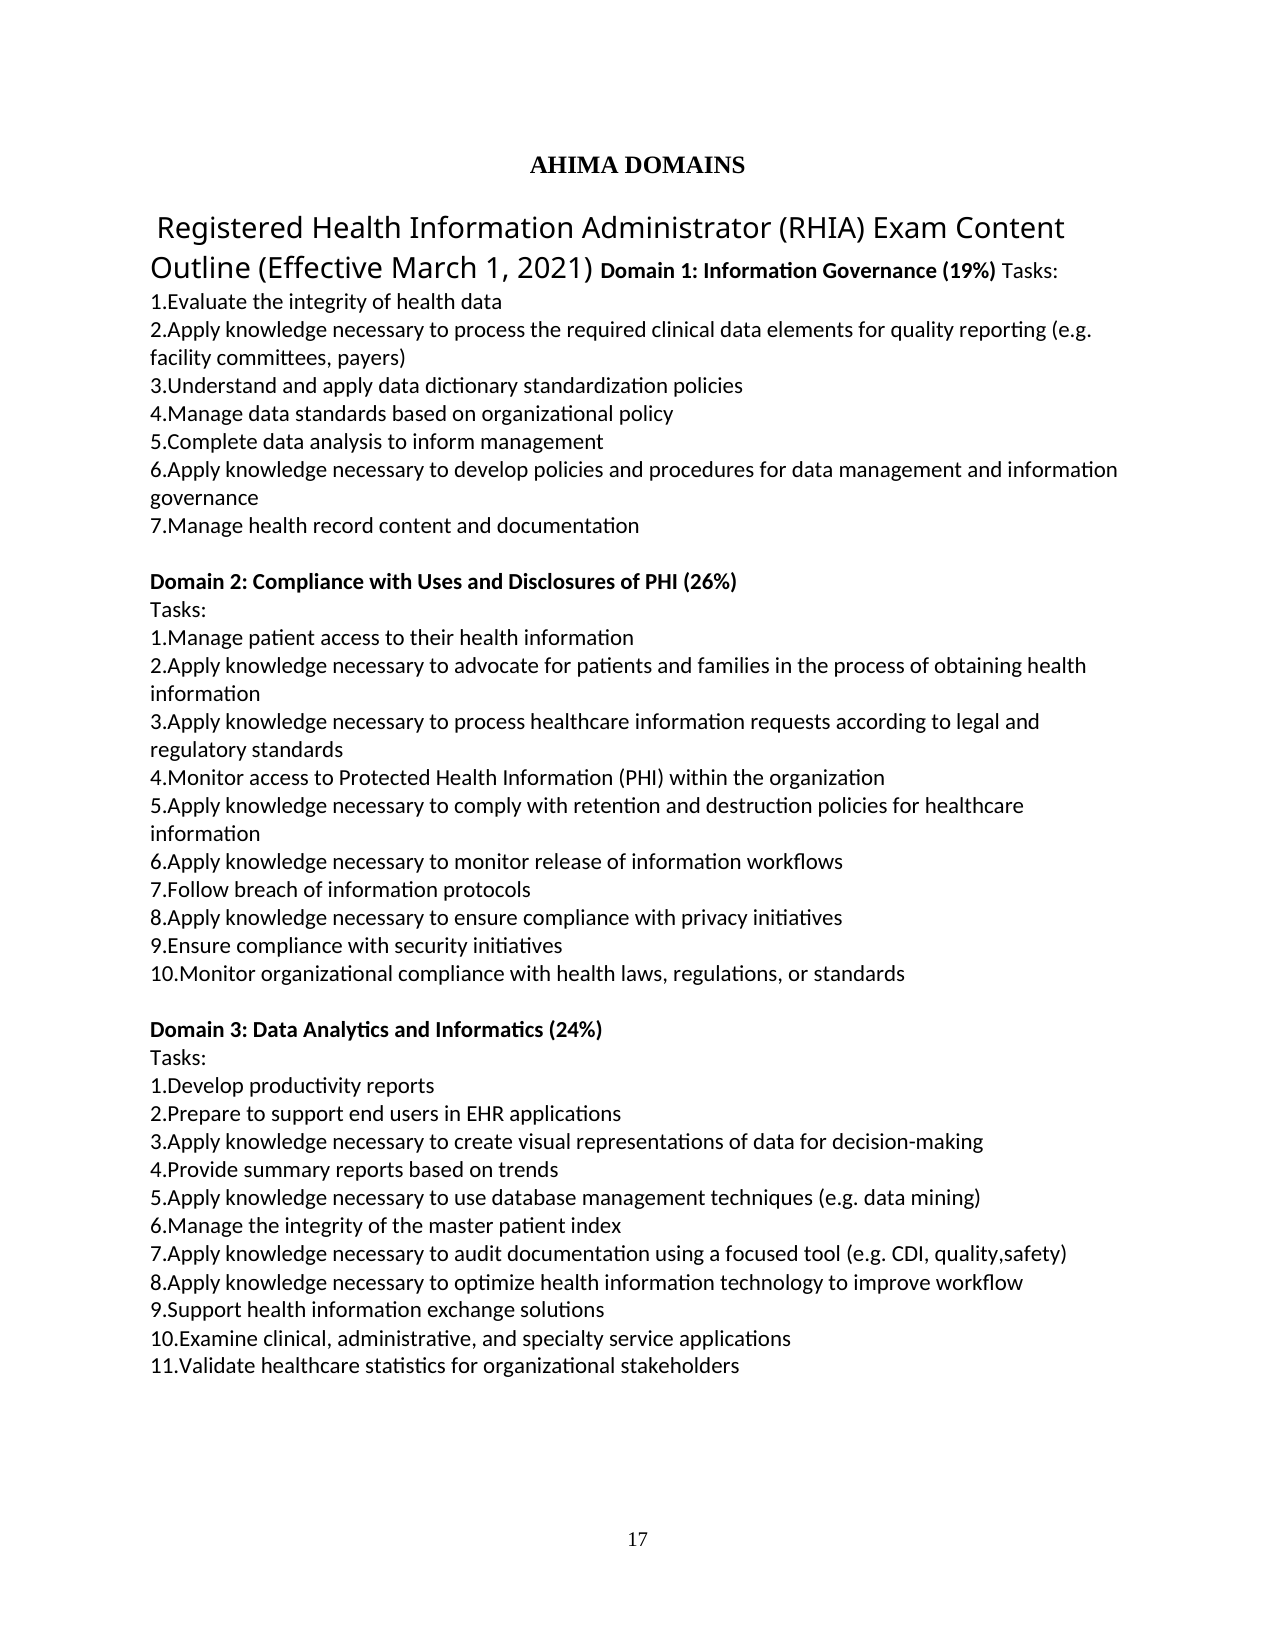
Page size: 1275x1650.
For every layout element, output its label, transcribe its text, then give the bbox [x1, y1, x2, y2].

text 3.Apply knowledge necessary to create visual representations of data for decision-making [150, 1127, 1125, 1156]
text 2.Apply knowledge necessary to advocate for patients and families in the process of obtaining health information [150, 651, 1125, 707]
text 7.Apply knowledge necessary to audit documentation using a focused tool (e.g. CDI, quality,safety) [150, 1239, 1125, 1268]
text 9.Support health information exchange solutions [150, 1296, 1125, 1324]
text 6.Manage the integrity of the master patient index [150, 1212, 1125, 1239]
text Domain 2: Compliance with Uses and Disclosures of PHI (26%) [150, 567, 1125, 595]
text 9.Ensure compliance with security initiatives [150, 931, 1125, 959]
text 2.Apply knowledge necessary to process the required clinical data elements for quality reporting (e.g. facility committees, payers) [150, 315, 1125, 371]
text Tasks: [150, 595, 1125, 623]
text 5.Complete data analysis to inform management [150, 427, 1125, 455]
text 1.Manage patient access to their health information [150, 623, 1125, 651]
text 4.Provide summary reports based on trends [150, 1156, 1125, 1183]
text Domain 3: Data Analytics and Informatics (24%) [150, 1015, 1125, 1043]
text 7.Follow breach of information protocols [150, 875, 1125, 903]
text 3.Apply knowledge necessary to process healthcare information requests according to legal and regulatory standards [150, 707, 1125, 763]
text 10.Examine clinical, administrative, and specialty service applications [150, 1324, 1125, 1352]
text 11.Validate healthcare statistics for organizational stakeholders [150, 1352, 1125, 1380]
text 1.Evaluate the integrity of health data [150, 287, 1125, 315]
text 6.Apply knowledge necessary to develop policies and procedures for data management and information governance [150, 455, 1125, 511]
text 3.Understand and apply data dictionary standardization policies [150, 371, 1125, 399]
text 2.Prepare to support end users in EHR applications [150, 1099, 1125, 1127]
text 10.Monitor organizational compliance with health laws, regulations, or standards [150, 959, 1125, 987]
text 5.Apply knowledge necessary to use database management techniques (e.g. data mining) [150, 1183, 1125, 1212]
text 8.Apply knowledge necessary to optimize health information technology to improve workflow [150, 1268, 1125, 1296]
text 1.Develop productivity reports [150, 1071, 1125, 1099]
text AHIMA DOMAINS [150, 150, 1125, 179]
text Tasks: [150, 1043, 1125, 1071]
text 5.Apply knowledge necessary to comply with retention and destruction policies for healthcare information [150, 791, 1125, 847]
text 8.Apply knowledge necessary to ensure compliance with privacy initiatives [150, 903, 1125, 931]
text 7.Manage health record content and documentation [150, 511, 1125, 539]
text Registered Health Information Administrator (RHIA) Exam Content Outline (Effective March 1, 2021) Domain 1: Information Governance (19%) Tasks: [150, 207, 1125, 287]
text 6.Apply knowledge necessary to monitor release of information workflows [150, 847, 1125, 875]
text 4.Manage data standards based on organizational policy [150, 399, 1125, 427]
text 4.Monitor access to Protected Health Information (PHI) within the organization [150, 763, 1125, 791]
